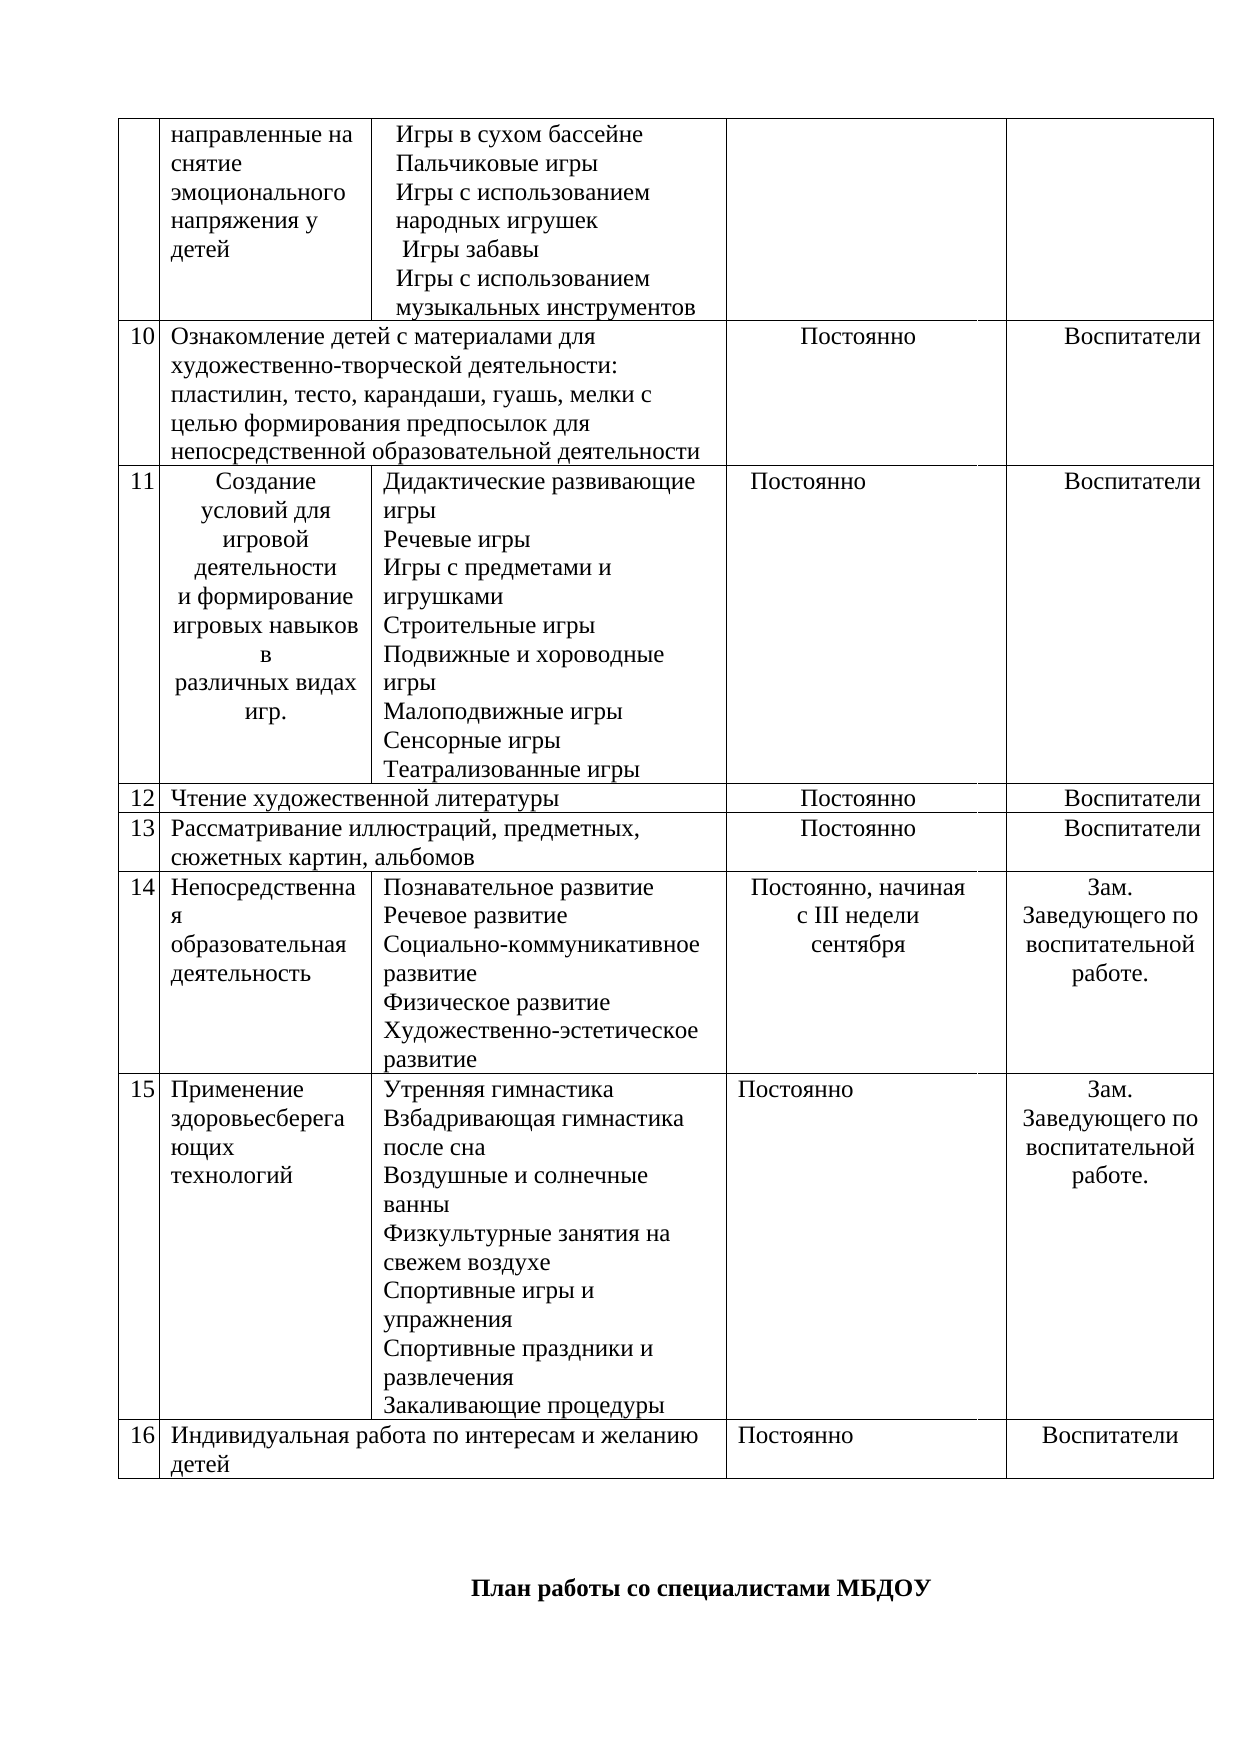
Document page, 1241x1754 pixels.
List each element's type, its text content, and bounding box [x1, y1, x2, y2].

table_cell [978, 321, 1006, 465]
table_cell Воспитатели [1007, 813, 1213, 871]
table_cell [978, 784, 1006, 812]
table_cell Постоянно [727, 321, 977, 465]
table_cell Познавательное развитие Речевое развитие Социально-коммуникативное развитие Физическое развитие Художественно-эстетическое развитие [372, 872, 726, 1073]
table_cell Постоянно [727, 1420, 977, 1478]
table_cell [978, 813, 1006, 871]
table_cell [978, 466, 1006, 782]
table_cell Постоянно [727, 466, 977, 782]
table_cell Воспитатели [1007, 321, 1213, 465]
table_cell 13 [119, 813, 159, 871]
table_cell Постоянно [727, 813, 977, 871]
table_cell Чтение художественной литературы [160, 784, 726, 812]
table_cell [978, 1420, 1006, 1478]
table_cell 16 [119, 1420, 159, 1478]
table_cell 15 [119, 1074, 159, 1419]
table_cell Постоянно [727, 784, 977, 812]
table_cell Непосредственная образовательная деятельность [160, 872, 371, 1073]
table_cell Индивидуальная работа по интересам и желанию детей [160, 1420, 726, 1478]
table_cell [978, 872, 1006, 1073]
table_cell Постоянно, начиная с III недели сентября [727, 872, 977, 1073]
table_cell Ознакомление детей с материалами для художественно-творческой деятельности: пластилин, тесто, карандаши, гуашь, мелки с целью формирования предпосылок для непосредственной образовательной деятельности [160, 321, 726, 465]
text План работы со специалистами МБДОУ [118, 1573, 1152, 1602]
table_cell 14 [119, 872, 159, 1073]
table_cell Постоянно [727, 1074, 977, 1419]
table_cell Воспитатели [1007, 1420, 1213, 1478]
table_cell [160, 119, 371, 320]
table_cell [372, 119, 726, 320]
table_cell Утренняя гимнастика Взбадривающая гимнастика после сна Воздушные и солнечные ванны Физкультурные занятия на свежем воздухе Спортивные игры и упражнения Спортивные праздники и развлечения Закаливающие процедуры [372, 1074, 726, 1419]
table_cell Зам. Заведующего по воспитательной работе. [1007, 872, 1213, 1073]
table_cell Создание условий для игровой деятельности и формирование игровых навыков в различных видах игр. [160, 466, 371, 782]
table_cell Воспитатели [1007, 784, 1213, 812]
table_cell Применение здоровьесберегающих технологий [160, 1074, 371, 1419]
table_cell 11 [119, 466, 159, 782]
table_cell Воспитатели [1007, 466, 1213, 782]
table_cell Дидактические развивающие игры Речевые игры Игры с предметами и игрушками Строительные игры Подвижные и хороводные игры Малоподвижные игры Сенсорные игры Театрализованные игры [372, 466, 726, 782]
table_cell [978, 1074, 1006, 1419]
table_cell Зам. Заведующего по воспитательной работе. [1007, 1074, 1213, 1419]
table_cell 12 [119, 784, 159, 812]
table_cell 10 [119, 321, 159, 465]
table_cell Рассматривание иллюстраций, предметных, сюжетных картин, альбомов [160, 813, 726, 871]
